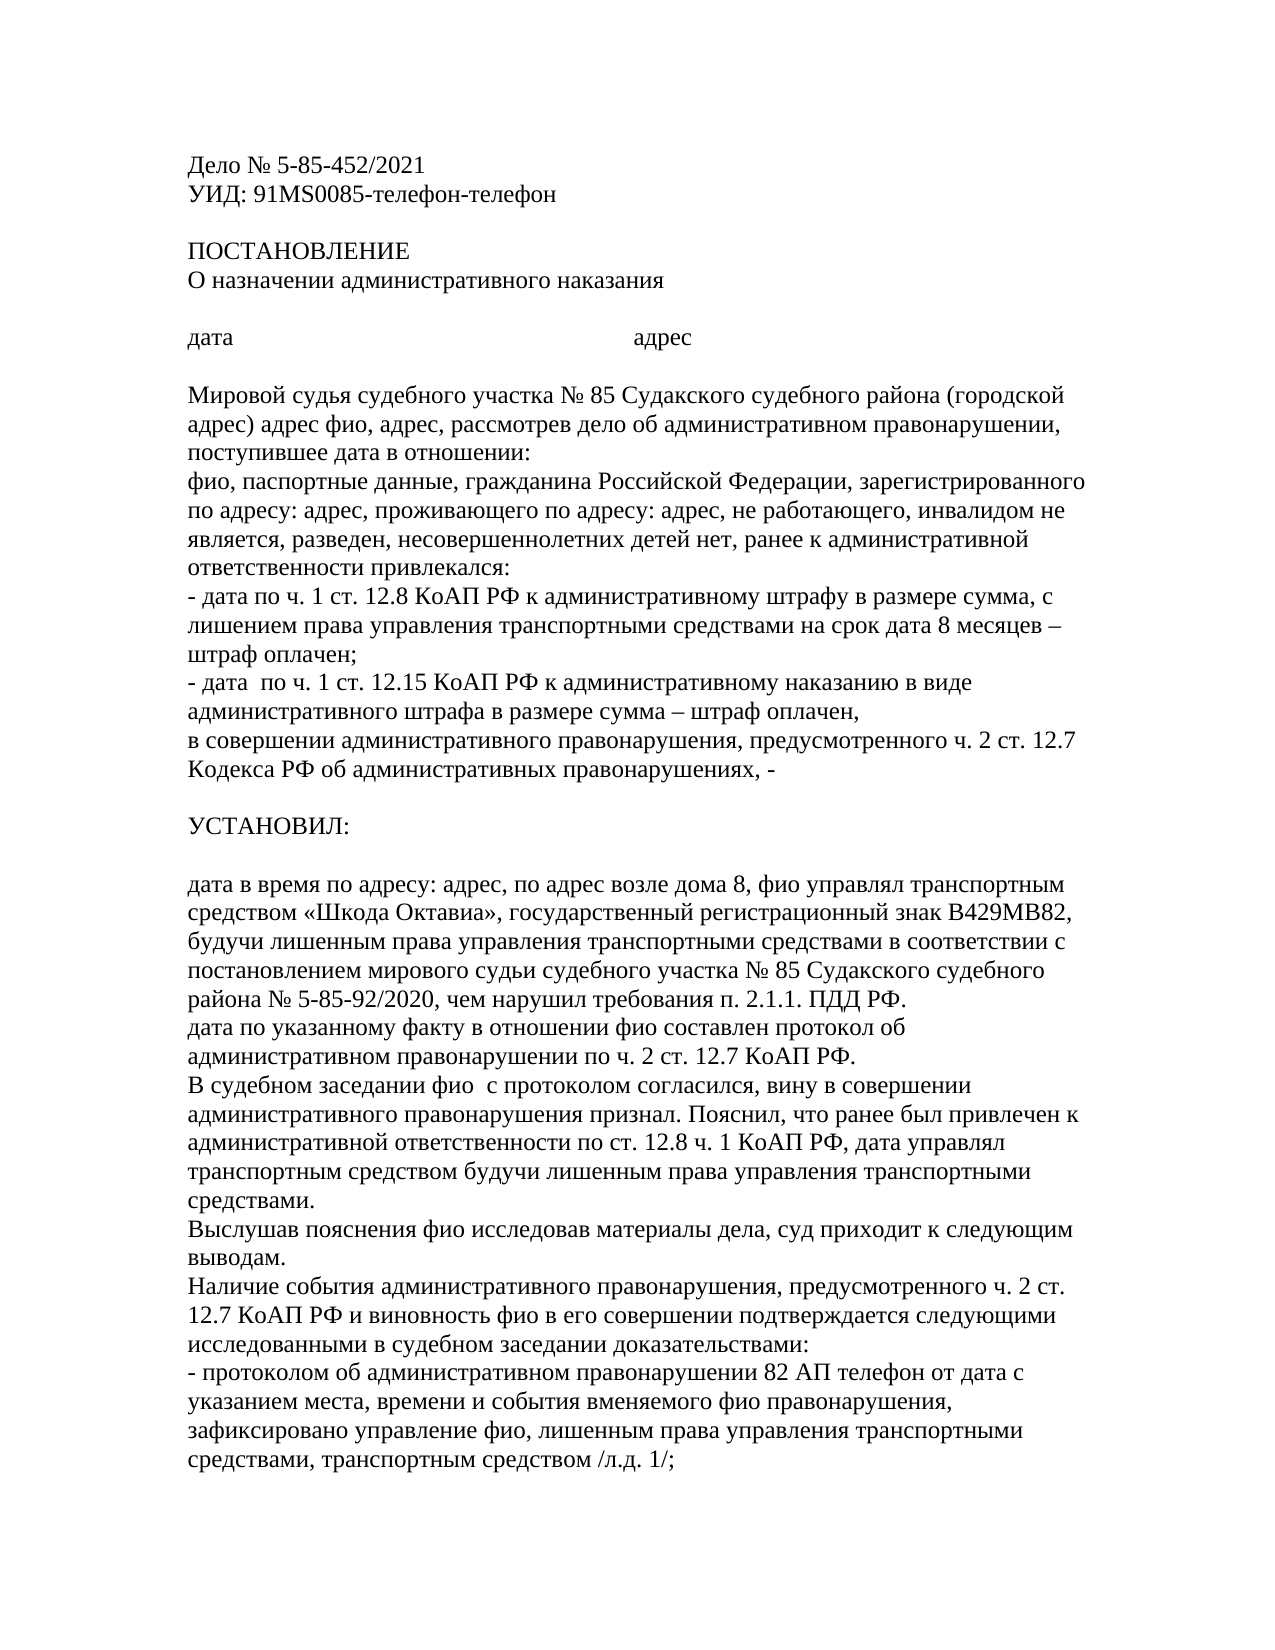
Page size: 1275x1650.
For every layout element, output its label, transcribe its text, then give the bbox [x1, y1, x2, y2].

text дата по указанному факту в отношении фио составлен протокол об административном правонарушении по ч. 2 ст. 12.7 КоАП РФ. [187, 1012, 1087, 1070]
text УСТАНОВИЛ: [187, 811, 1087, 840]
text ПОСТАНОВЛЕНИЕ [187, 236, 1087, 265]
text Мировой судья судебного участка № 85 Судакского судебного района (городской адрес) адрес фио, адрес, рассмотрев дело об административном правонарушении, поступившее дата в отношении: [187, 380, 1087, 466]
text О назначении административного наказания [187, 265, 1087, 294]
text В судебном заседании фио с протоколом согласился, вину в совершении административного правонарушения признал. Пояснил, что ранее был привлечен к административной ответственности по ст. 12.8 ч. 1 КоАП РФ, дата управлял транспортным средством будучи лишенным права управления транспортными средствами. [187, 1070, 1087, 1214]
text в совершении административного правонарушения, предусмотренного ч. 2 ст. 12.7 Кодекса РФ об административных правонарушениях, - [187, 725, 1087, 782]
text Выслушав пояснения фио исследовав материалы дела, суд приходит к следующим выводам. [187, 1214, 1087, 1271]
text Дело № 5-85-452/2021 [187, 150, 1087, 179]
text УИД: 91MS0085-телефон-телефон [187, 179, 1087, 207]
text дата в время по адресу: адрес, по адрес возле дома 8, фио управлял транспортным средством «Шкода Октавиа», государственный регистрационный знак В429МВ82, будучи лишенным права управления транспортными средствами в соответствии с постановлением мирового судьи судебного участка № 85 Судакского судебного района № 5-85-92/2020, чем нарушил требования п. 2.1.1. ПДД РФ. [187, 869, 1087, 1012]
text - протоколом об административном правонарушении 82 АП телефон от дата с указанием места, времени и события вменяемого фио правонарушения, зафиксировано управление фио, лишенным права управления транспортными средствами, транспортным средством /л.д. 1/; [187, 1357, 1087, 1472]
text Наличие события административного правонарушения, предусмотренного ч. 2 ст. 12.7 КоАП РФ и виновность фио в его совершении подтверждается следующими исследованными в судебном заседании доказательствами: [187, 1271, 1087, 1357]
text фио, паспортные данные, гражданина Российской Федерации, зарегистрированного по адресу: адрес, проживающего по адресу: адрес, не работающего, инвалидом не является, разведен, несовершеннолетних детей нет, ранее к административной ответственности привлекался: [187, 466, 1087, 581]
text - дата по ч. 1 ст. 12.15 КоАП РФ к административному наказанию в виде административного штрафа в размере сумма – штраф оплачен, [187, 667, 1087, 725]
text - дата по ч. 1 ст. 12.8 КоАП РФ к административному штрафу в размере сумма, с лишением права управления транспортными средствами на срок дата 8 месяцев – штраф оплачен; [187, 581, 1087, 667]
text дата адрес [187, 322, 1087, 351]
